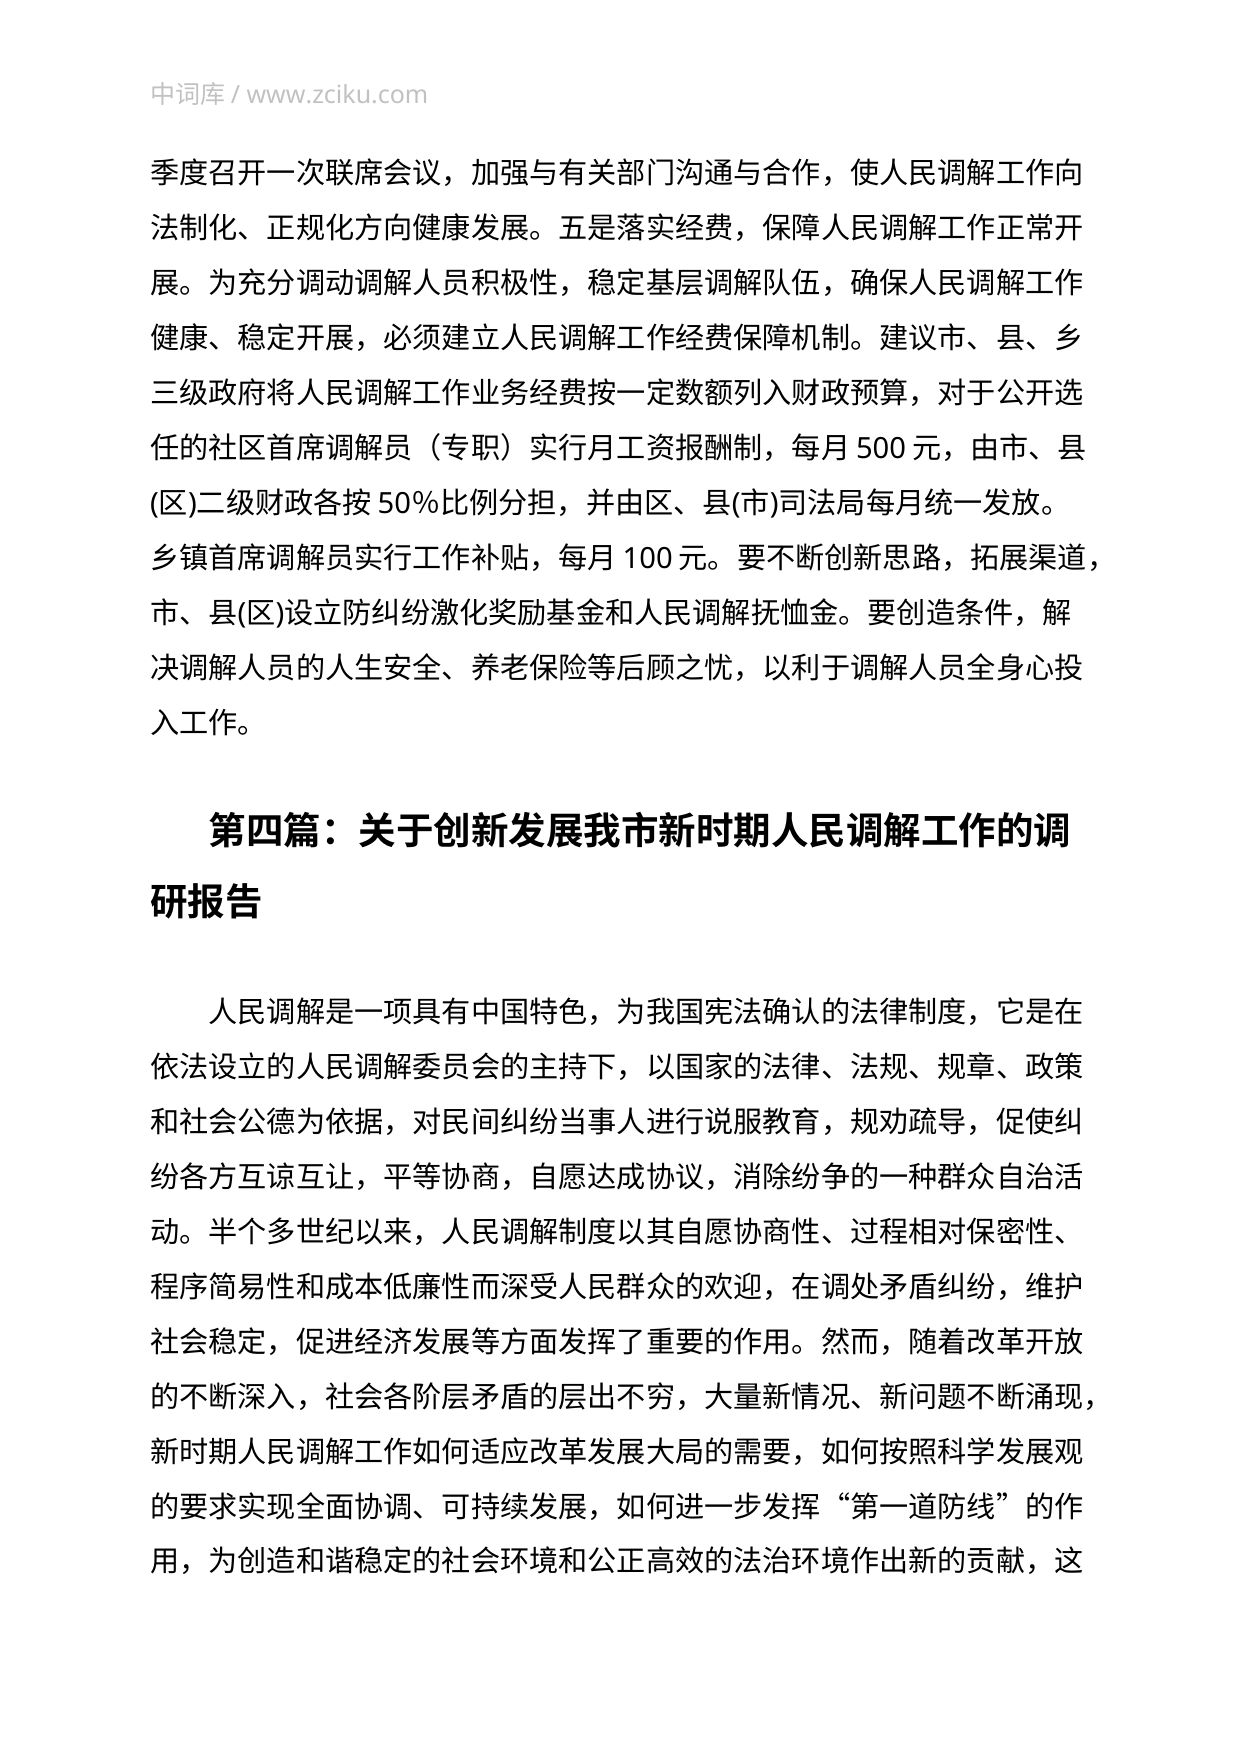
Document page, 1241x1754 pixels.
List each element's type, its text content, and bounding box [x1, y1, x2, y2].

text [150, 150, 1090, 742]
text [150, 989, 1090, 1580]
text 第四篇：关于创新发展我市新时期人民调解工作的调研报告 [150, 801, 1090, 926]
